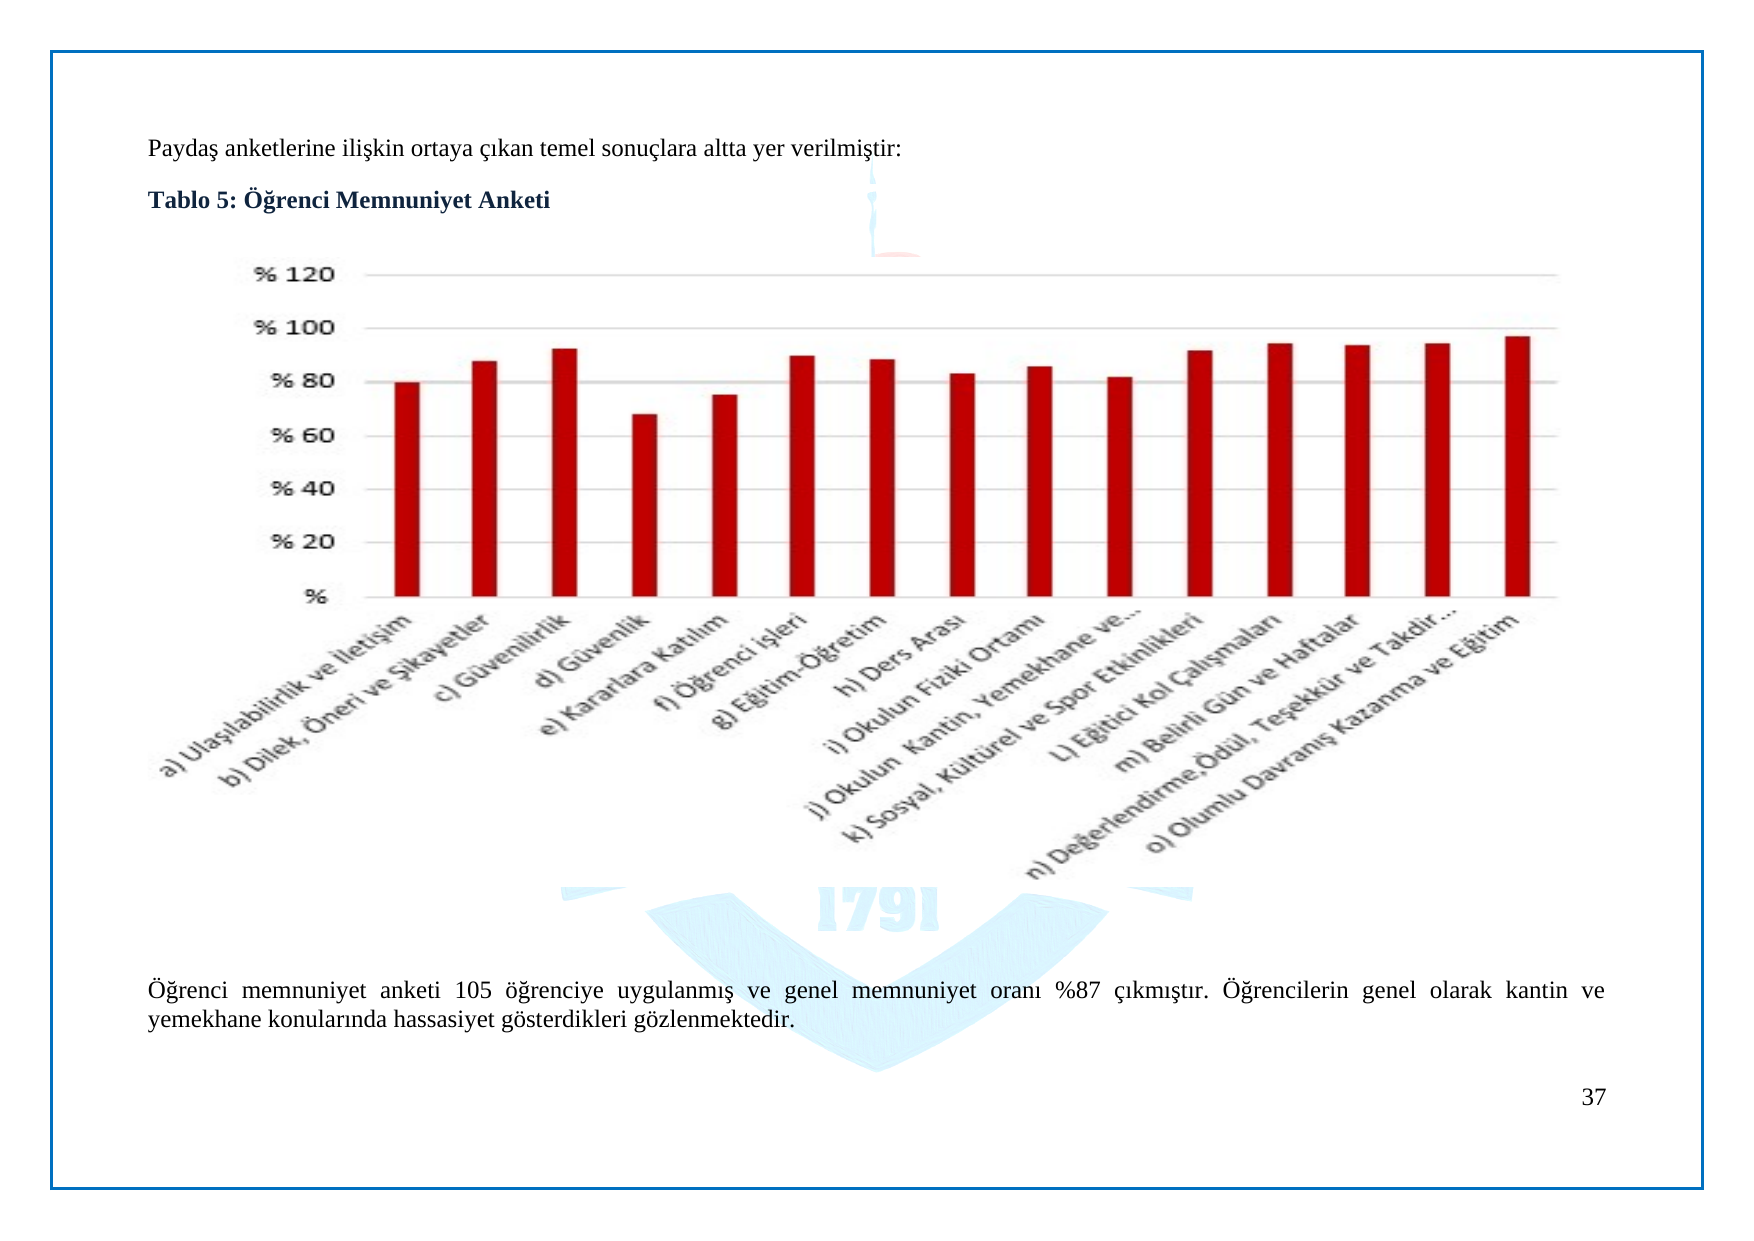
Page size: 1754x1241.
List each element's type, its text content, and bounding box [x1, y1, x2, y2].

picture [147, 257, 1589, 887]
text Tablo 5: Öğrenci Memnuniyet Anketi [148, 186, 1606, 214]
text Öğrenci memnuniyet anketi 105 öğrenciye uygulanmış ve genel memnuniyet oranı %87 çıkmıştır. Öğrencilerin genel olarak kantin ve yemekhane konularında hassasiyet gösterdikleri gözlenmektedir. [148, 975, 1606, 1033]
text Paydaş anketlerine ilişkin ortaya çıkan temel sonuçlara altta yer verilmiştir: [148, 133, 1606, 162]
